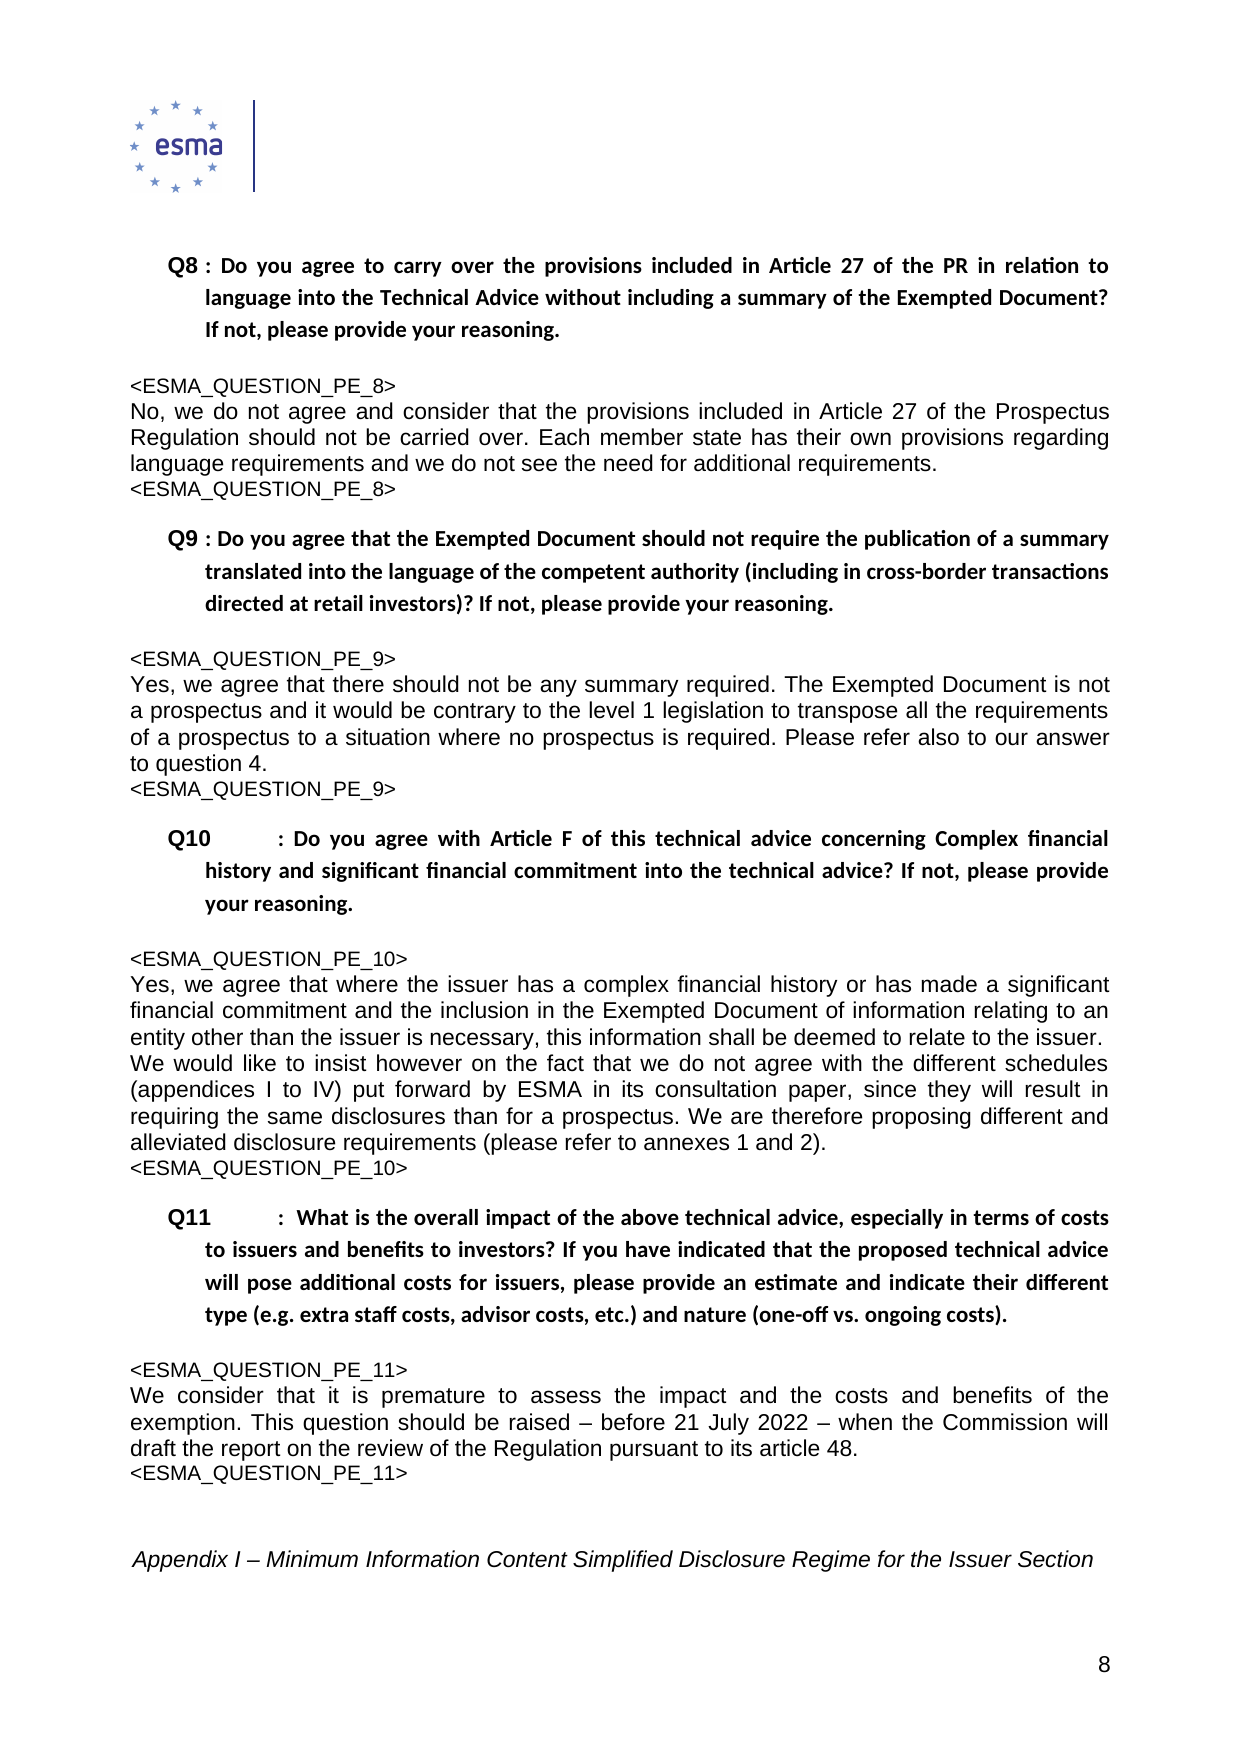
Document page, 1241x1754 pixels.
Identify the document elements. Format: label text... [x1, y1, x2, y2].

list : Do you agree to carry over the provisions included in Article 27 of the PR in relation to language into the Technical Advice without including a summary of the Exempted Document? If not, please provide your reasoning. [167, 251, 1110, 343]
list : What is the overall impact of the above technical advice, especially in terms of costs to issuers and benefits to investors? If you have indicated that the proposed technical advice will pose additional costs for issuers, please provide an estimate and indicate their different type (e.g. extra staff costs, advisor costs, etc.) and nature (one-off vs. ongoing costs). [167, 1203, 1110, 1328]
text <ESMA_QUESTION_PE_9> [130, 777, 1110, 801]
text We would like to insist however on the fact that we do not agree with the different schedules (appendices I to IV) put forward by ESMA in its consultation paper, since they will result in requiring the same disclosures than for a prospectus. We are therefore proposing different and alleviated disclosure requirements (please refer to annexes 1 and 2). [130, 1050, 1110, 1156]
list : Do you agree with Article F of this technical advice concerning Complex financial history and significant financial commitment into the technical advice? If not, please provide your reasoning. [167, 824, 1110, 917]
text We consider that it is premature to assess the impact and the costs and benefits of the exemption. This question should be raised – before 21 July 2022 – when the Commission will draft the report on the review of the Regulation pursuant to its article 48. [130, 1382, 1110, 1461]
text <ESMA_QUESTION_PE_11> [130, 1461, 1110, 1485]
text <ESMA_QUESTION_PE_8> [130, 374, 1110, 398]
text <ESMA_QUESTION_PE_10> [130, 1156, 1110, 1179]
text Yes, we agree that where the issuer has a complex financial history or has made a significant financial commitment and the inclusion in the Exempted Document of information relating to an entity other than the issuer is necessary, this information shall be deemed to relate to the issuer. [130, 971, 1110, 1050]
text <ESMA_QUESTION_PE_10> [130, 947, 1110, 971]
list : Do you agree that the Exempted Document should not require the publication of a summary translated into the language of the competent authority (including in cross-border transactions directed at retail investors)? If not, please provide your reasoning. [167, 524, 1110, 617]
text Yes, we agree that there should not be any summary required. The Exempted Document is not a prospectus and it would be contrary to the level 1 legislation to transpose all the requirements of a prospectus to a situation where no prospectus is required. Please refer also to our answer to question 4. [130, 671, 1110, 777]
text <ESMA_QUESTION_PE_8> [130, 477, 1110, 501]
text No, we do not agree and consider that the provisions included in Article 27 of the Prospectus Regulation should not be carried over. Each member state has their own provisions regarding language requirements and we do not see the need for additional requirements. [130, 398, 1110, 477]
text <ESMA_QUESTION_PE_9> [130, 647, 1110, 671]
picture [129, 100, 223, 193]
text <ESMA_QUESTION_PE_11> [130, 1358, 1110, 1382]
text Appendix I – Minimum Information Content Simplified Disclosure Regime for the Issuer Section [132, 1546, 1098, 1572]
